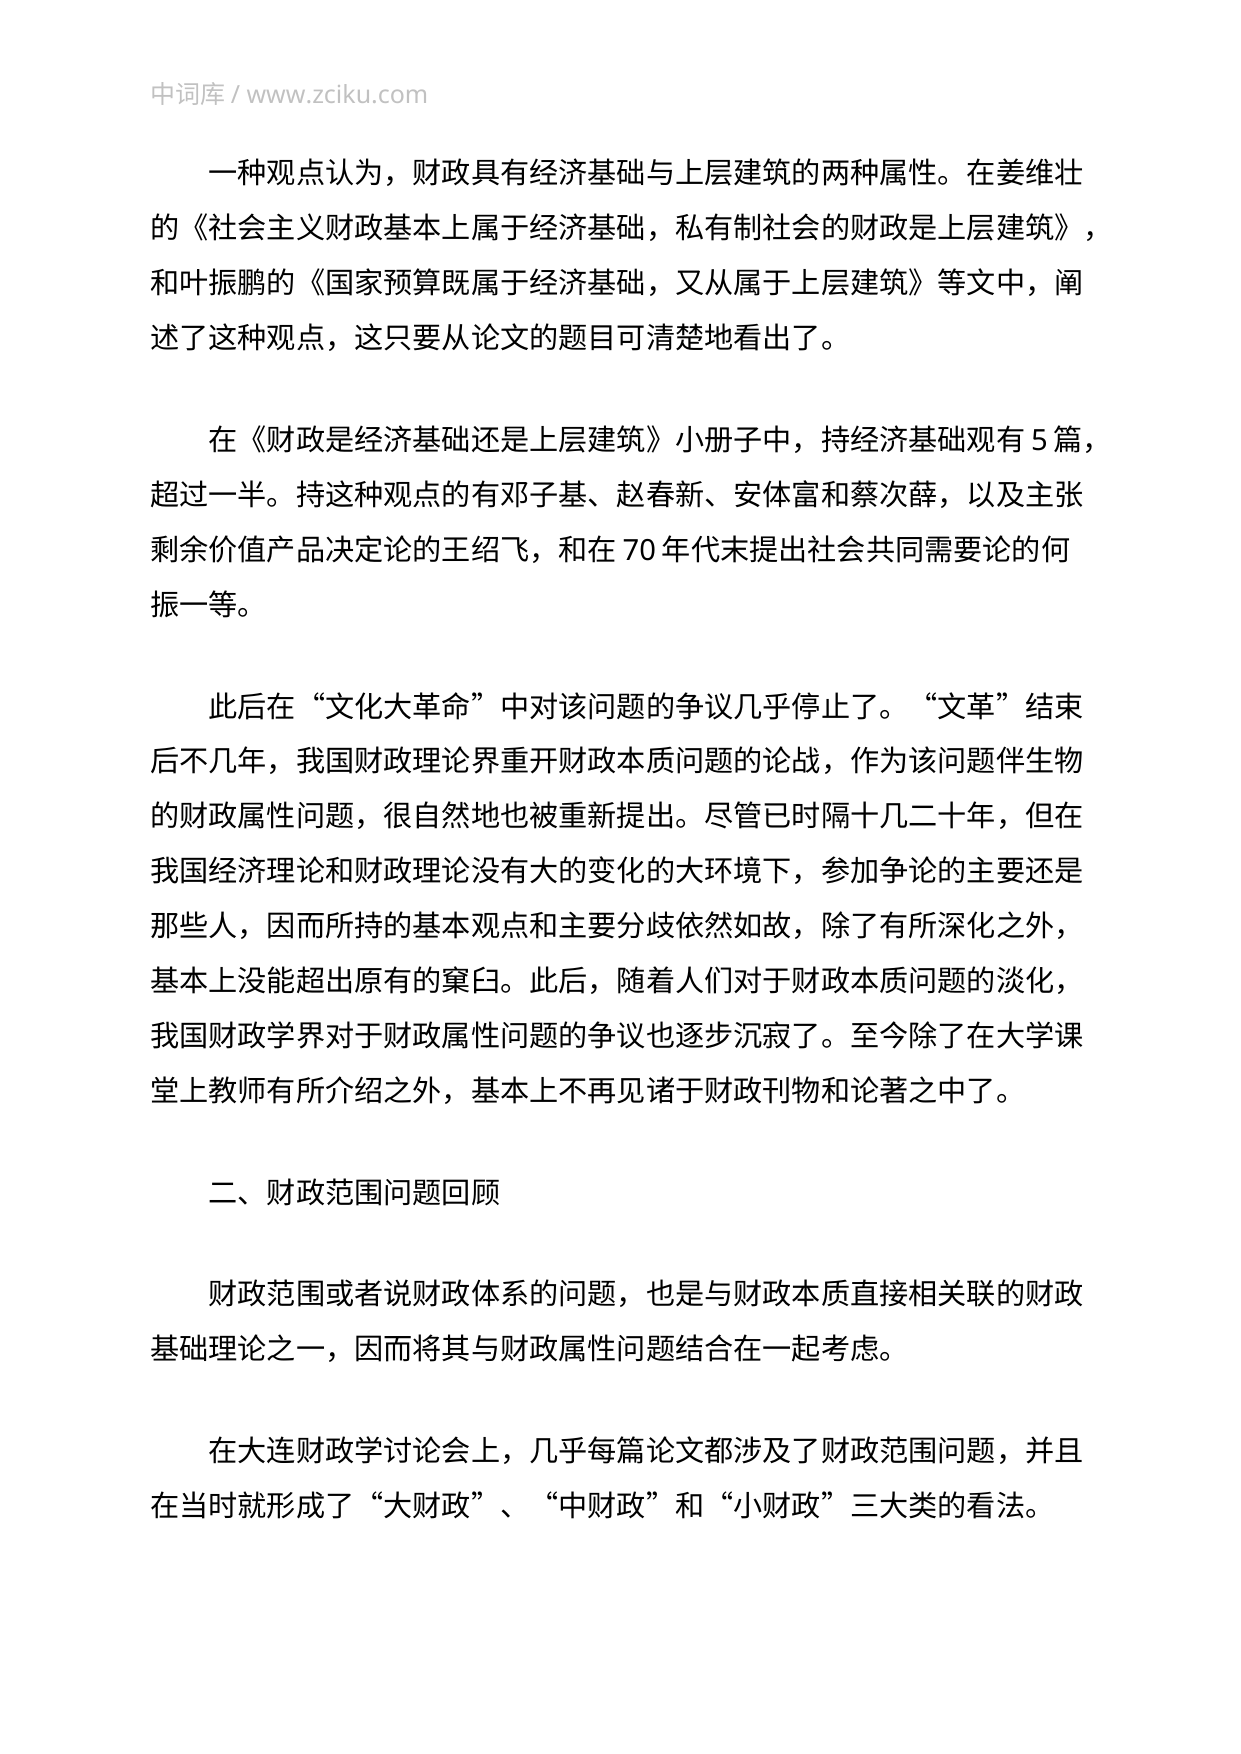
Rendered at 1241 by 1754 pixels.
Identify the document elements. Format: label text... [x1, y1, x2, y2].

text 此后在“文化大革命”中对该问题的争议几乎停止了。“文革”结束后不几年，我国财政理论界重开财政本质问题的论战，作为该问题伴生物的财政属性问题，很自然地也被重新提出。尽管已时隔十几二十年，但在我国经济理论和财政理论没有大的变化的大环境下，参加争论的主要还是那些人，因而所持的基本观点和主要分歧依然如故，除了有所深化之外，基本上没能超出原有的窠臼。此后，随着人们对于财政本质问题的淡化，我国财政学界对于财政属性问题的争议也逐步沉寂了。至今除了在大学课堂上教师有所介绍之外，基本上不再见诸于财政刊物和论著之中了。 [150, 683, 1090, 1110]
text 一种观点认为，财政具有经济基础与上层建筑的两种属性。在姜维壮的《社会主义财政基本上属于经济基础，私有制社会的财政是上层建筑》，和叶振鹏的《国家预算既属于经济基础，又从属于上层建筑》等文中，阐述了这种观点，这只要从论文的题目可清楚地看出了。 [150, 150, 1090, 357]
text 二、财政范围问题回顾 [150, 1169, 1090, 1211]
text 财政范围或者说财政体系的问题，也是与财政本质直接相关联的财政基础理论之一，因而将其与财政属性问题结合在一起考虑。 [150, 1271, 1090, 1368]
text 在大连财政学讨论会上，几乎每篇论文都涉及了财政范围问题，并且在当时就形成了“大财政”、“中财政”和“小财政”三大类的看法。 [150, 1428, 1090, 1525]
text 在《财政是经济基础还是上层建筑》小册子中，持经济基础观有5篇，超过一半。持这种观点的有邓子基、赵春新、安体富和蔡次薛，以及主张剩余价值产品决定论的王绍飞，和在70年代末提出社会共同需要论的何振一等。 [150, 416, 1090, 624]
